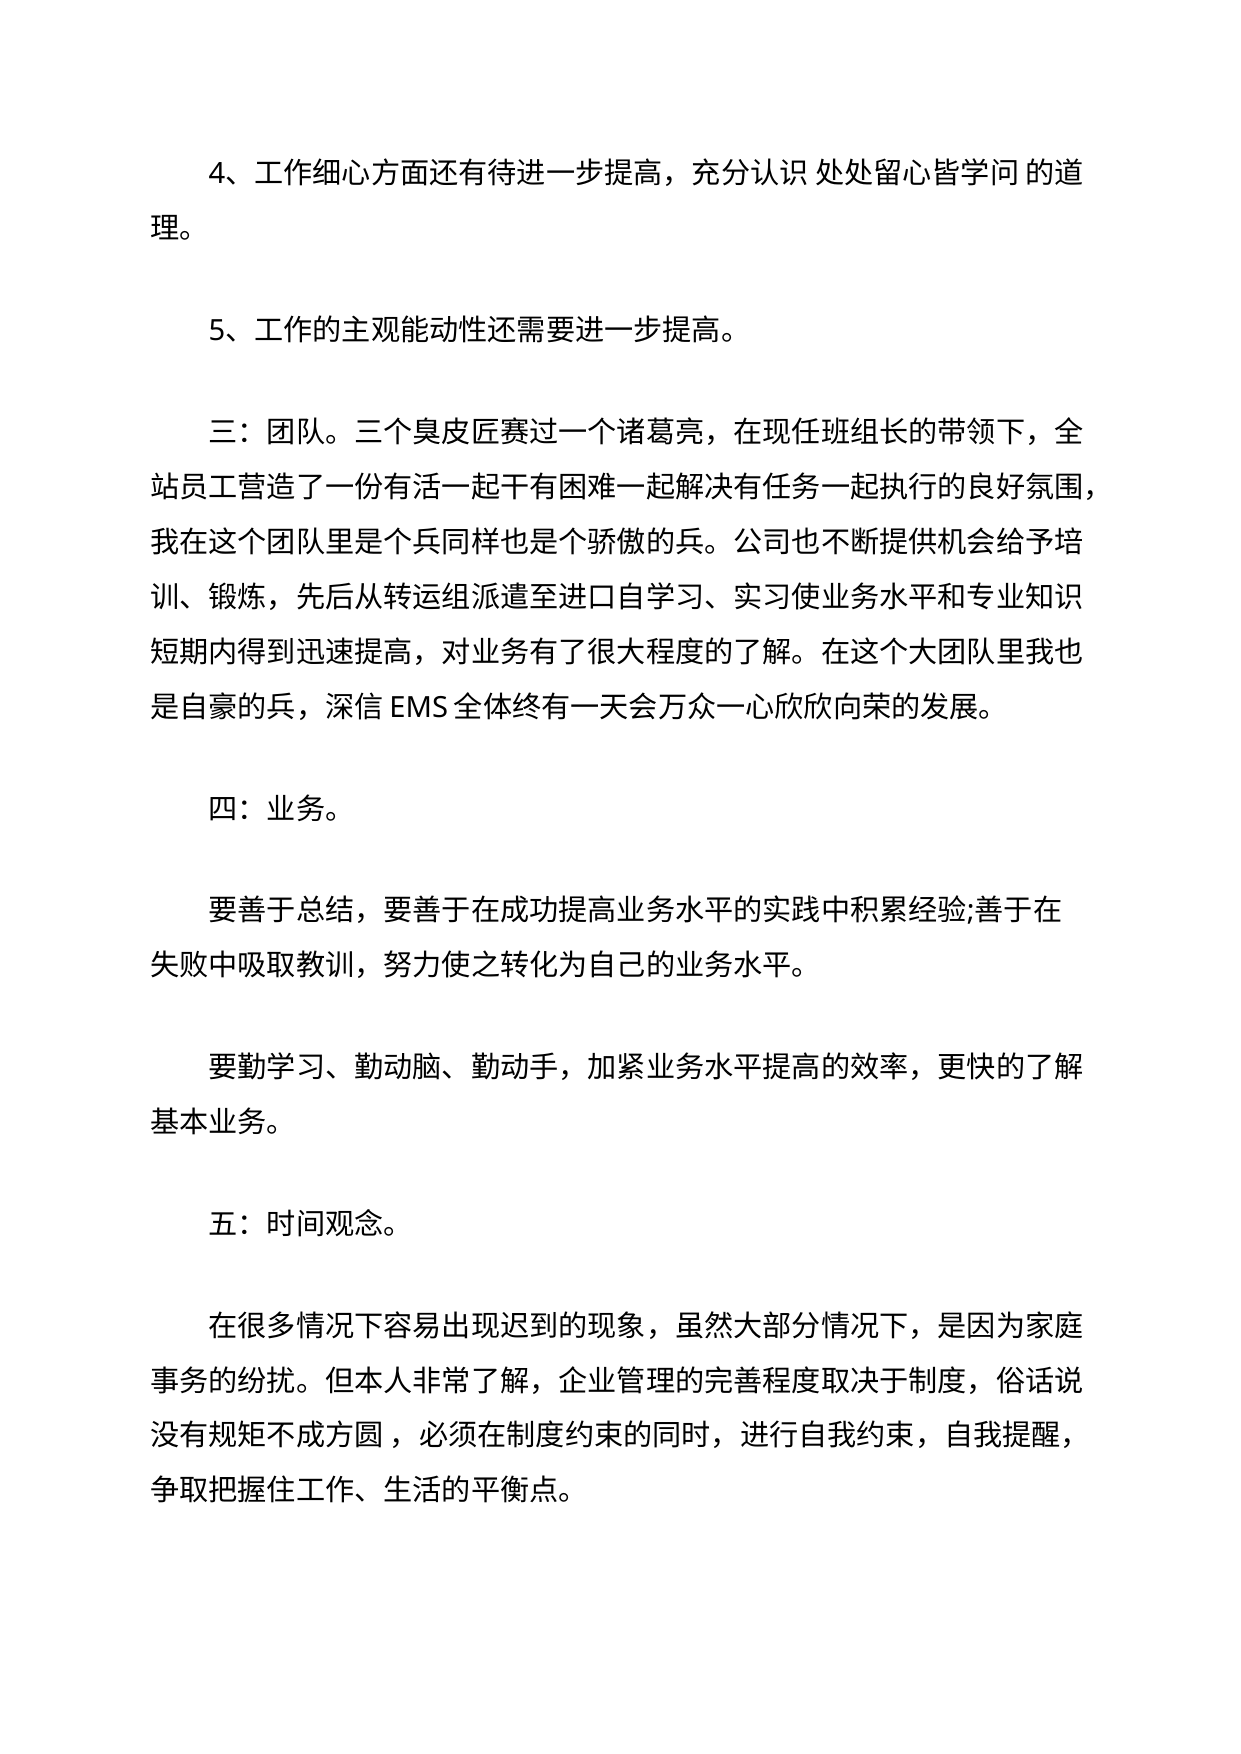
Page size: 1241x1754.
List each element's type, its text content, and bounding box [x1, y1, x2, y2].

text 要勤学习、勤动脑、勤动手，加紧业务水平提高的效率，更快的了解基本业务。 [150, 1044, 1090, 1141]
text 4、工作细心方面还有待进一步提高，充分认识 处处留心皆学问 的道理。 [150, 150, 1090, 247]
text 要善于总结，要善于在成功提高业务水平的实践中积累经验;善于在失败中吸取教训，努力使之转化为自己的业务水平。 [150, 887, 1090, 984]
text 四：业务。 [150, 785, 1090, 827]
text 在很多情况下容易出现迟到的现象，虽然大部分情况下，是因为家庭事务的纷扰。但本人非常了解，企业管理的完善程度取决于制度，俗话说 没有规矩不成方圆 ，必须在制度约束的同时，进行自我约束，自我提醒，争取把握住工作、生活的平衡点。 [150, 1302, 1090, 1509]
text 5、工作的主观能动性还需要进一步提高。 [150, 307, 1090, 349]
text 三：团队。三个臭皮匠赛过一个诸葛亮，在现任班组长的带领下，全站员工营造了一份有活一起干有困难一起解决有任务一起执行的良好氛围，我在这个团队里是个兵同样也是个骄傲的兵。公司也不断提供机会给予培训、锻炼，先后从转运组派遣至进口自学习、实习使业务水平和专业知识短期内得到迅速提高，对业务有了很大程度的了解。在这个大团队里我也是自豪的兵，深信EMS全体终有一天会万众一心欣欣向荣的发展。 [150, 409, 1090, 726]
text 五：时间观念。 [150, 1200, 1090, 1243]
